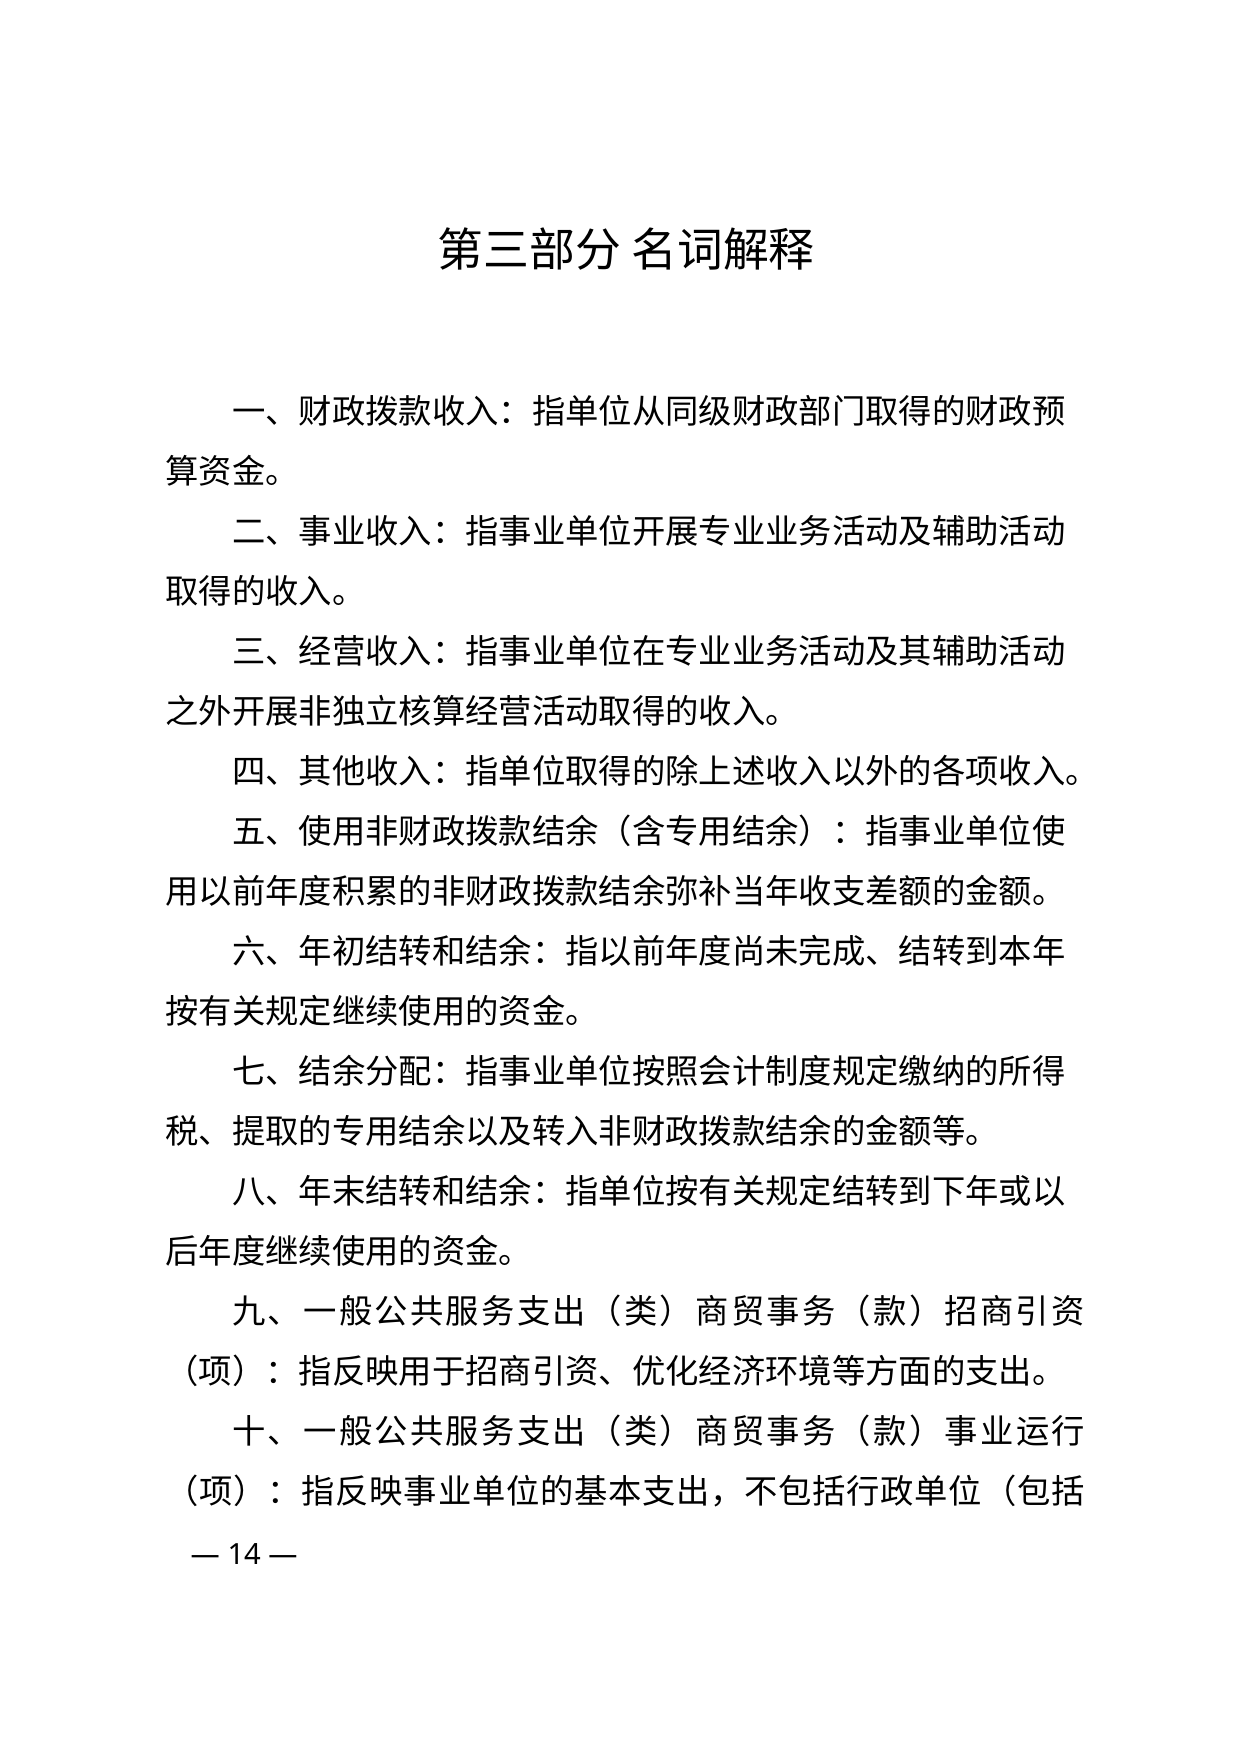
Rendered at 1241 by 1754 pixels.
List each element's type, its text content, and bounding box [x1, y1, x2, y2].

text 二、事业收入：指事业单位开展专业业务活动及辅助活动取得的收入。 [165, 495, 1087, 615]
text 八、年末结转和结余：指单位按有关规定结转到下年或以后年度继续使用的资金。 [165, 1155, 1087, 1275]
text 九、一般公共服务支出（类）商贸事务（款）招商引资（项）：指反映用于招商引资、优化经济环境等方面的支出。 [165, 1275, 1087, 1395]
text 七、结余分配：指事业单位按照会计制度规定缴纳的所得税、提取的专用结余以及转入非财政拨款结余的金额等。 [165, 1035, 1087, 1155]
text 六、年初结转和结余：指以前年度尚未完成、结转到本年按有关规定继续使用的资金。 [165, 915, 1087, 1035]
text 五、使用非财政拨款结余（含专用结余）：指事业单位使用以前年度积累的非财政拨款结余弥补当年收支差额的金额。 [165, 795, 1087, 915]
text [165, 1395, 1087, 1515]
text 一、财政拨款收入：指单位从同级财政部门取得的财政预算资金。 [165, 375, 1087, 495]
text 第三部分 名词解释 [165, 218, 1087, 278]
text 四、其他收入：指单位取得的除上述收入以外的各项收入。 [165, 735, 1087, 795]
text 三、经营收入：指事业单位在专业业务活动及其辅助活动之外开展非独立核算经营活动取得的收入。 [165, 615, 1087, 735]
